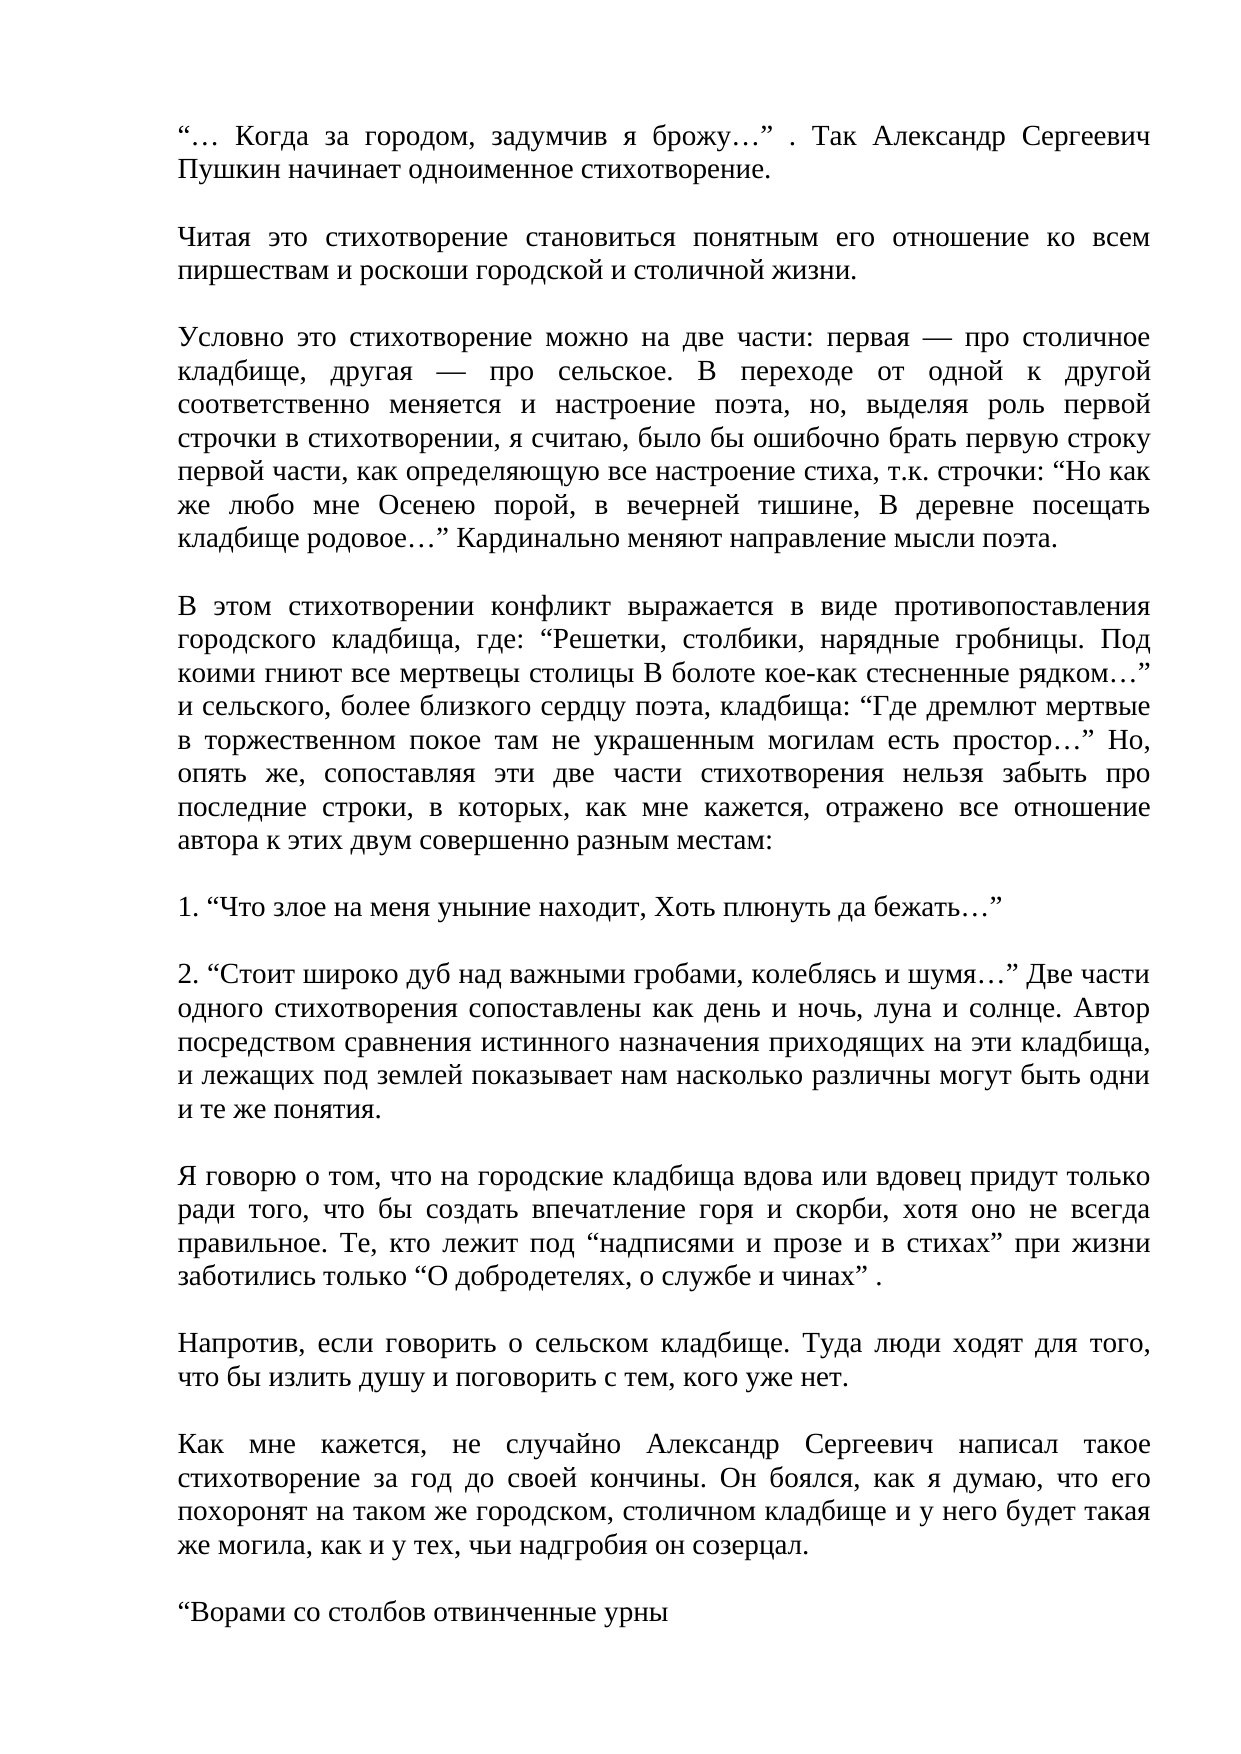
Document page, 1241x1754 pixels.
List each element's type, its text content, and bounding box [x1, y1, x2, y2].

text Я говорю о том, что на городские кладбища вдова или вдовец придут только ради того, что бы создать впечатление горя и скорби, хотя оно не всегда правильное. Те, кто лежит под “надписями и прозе и в стихах” при жизни заботились только “О добродетелях, о службе и чинах” . [177, 1158, 1152, 1292]
text В этом стихотворении конфликт выражается в виде противопоставления городского кладбища, где: “Решетки, столбики, нарядные гробницы. Под коими гниют все мертвецы столицы В болоте кое-как стесненные рядком…” и сельского, более близкого сердцу поэта, кладбища: “Где дремлют мертвые в торжественном покое там не украшенным могилам есть простор…” Но, опять же, сопоставляя эти две части стихотворения нельзя забыть про последние строки, в которых, как мне кажется, отражено все отношение автора к этих двум совершенно разным местам: [177, 588, 1152, 856]
text Как мне кажется, не случайно Александр Сергеевич написал такое стихотворение за год до своей кончины. Он боялся, как я думаю, что его похоронят на таком же городском, столичном кладбище и у него будет такая же могила, как и у тех, чьи надгробия он созерцал. [177, 1426, 1152, 1560]
text Условно это стихотворение можно на две части: первая — про столичное кладбище, другая — про сельское. В переходе от одной к другой соответственно меняется и настроение поэта, но, выделяя роль первой строчки в стихотворении, я считаю, было бы ошибочно брать первую строку первой части, как определяющую все настроение стиха, т.к. строчки: “Но как же любо мне Осенею порой, в вечерней тишине, В деревне посещать кладбище родовое…” Кардинально меняют направление мысли поэта. [177, 319, 1152, 554]
text “… Когда за городом, задумчив я брожу…” . Так Александр Сергеевич Пушкин начинает одноименное стихотворение. [177, 118, 1152, 185]
text 2. “Стоит широко дуб над важными гробами, колеблясь и шумя…” Две части одного стихотворения сопоставлены как день и ночь, луна и солнце. Автор посредством сравнения истинного назначения приходящих на эти кладбища, и лежащих под землей показывает нам насколько различны могут быть одни и те же понятия. [177, 957, 1152, 1124]
text Напротив, если говорить о сельском кладбище. Туда люди ходят для того, что бы излить душу и поговорить с тем, кого уже нет. [177, 1326, 1152, 1393]
text Читая это стихотворение становиться понятным его отношение ко всем пиршествам и роскоши городской и столичной жизни. [177, 219, 1152, 286]
text “Ворами со столбов отвинченные урны [177, 1594, 1152, 1627]
text 1. “Что злое на меня уныние находит, Хоть плюнуть да бежать…” [177, 889, 1152, 923]
